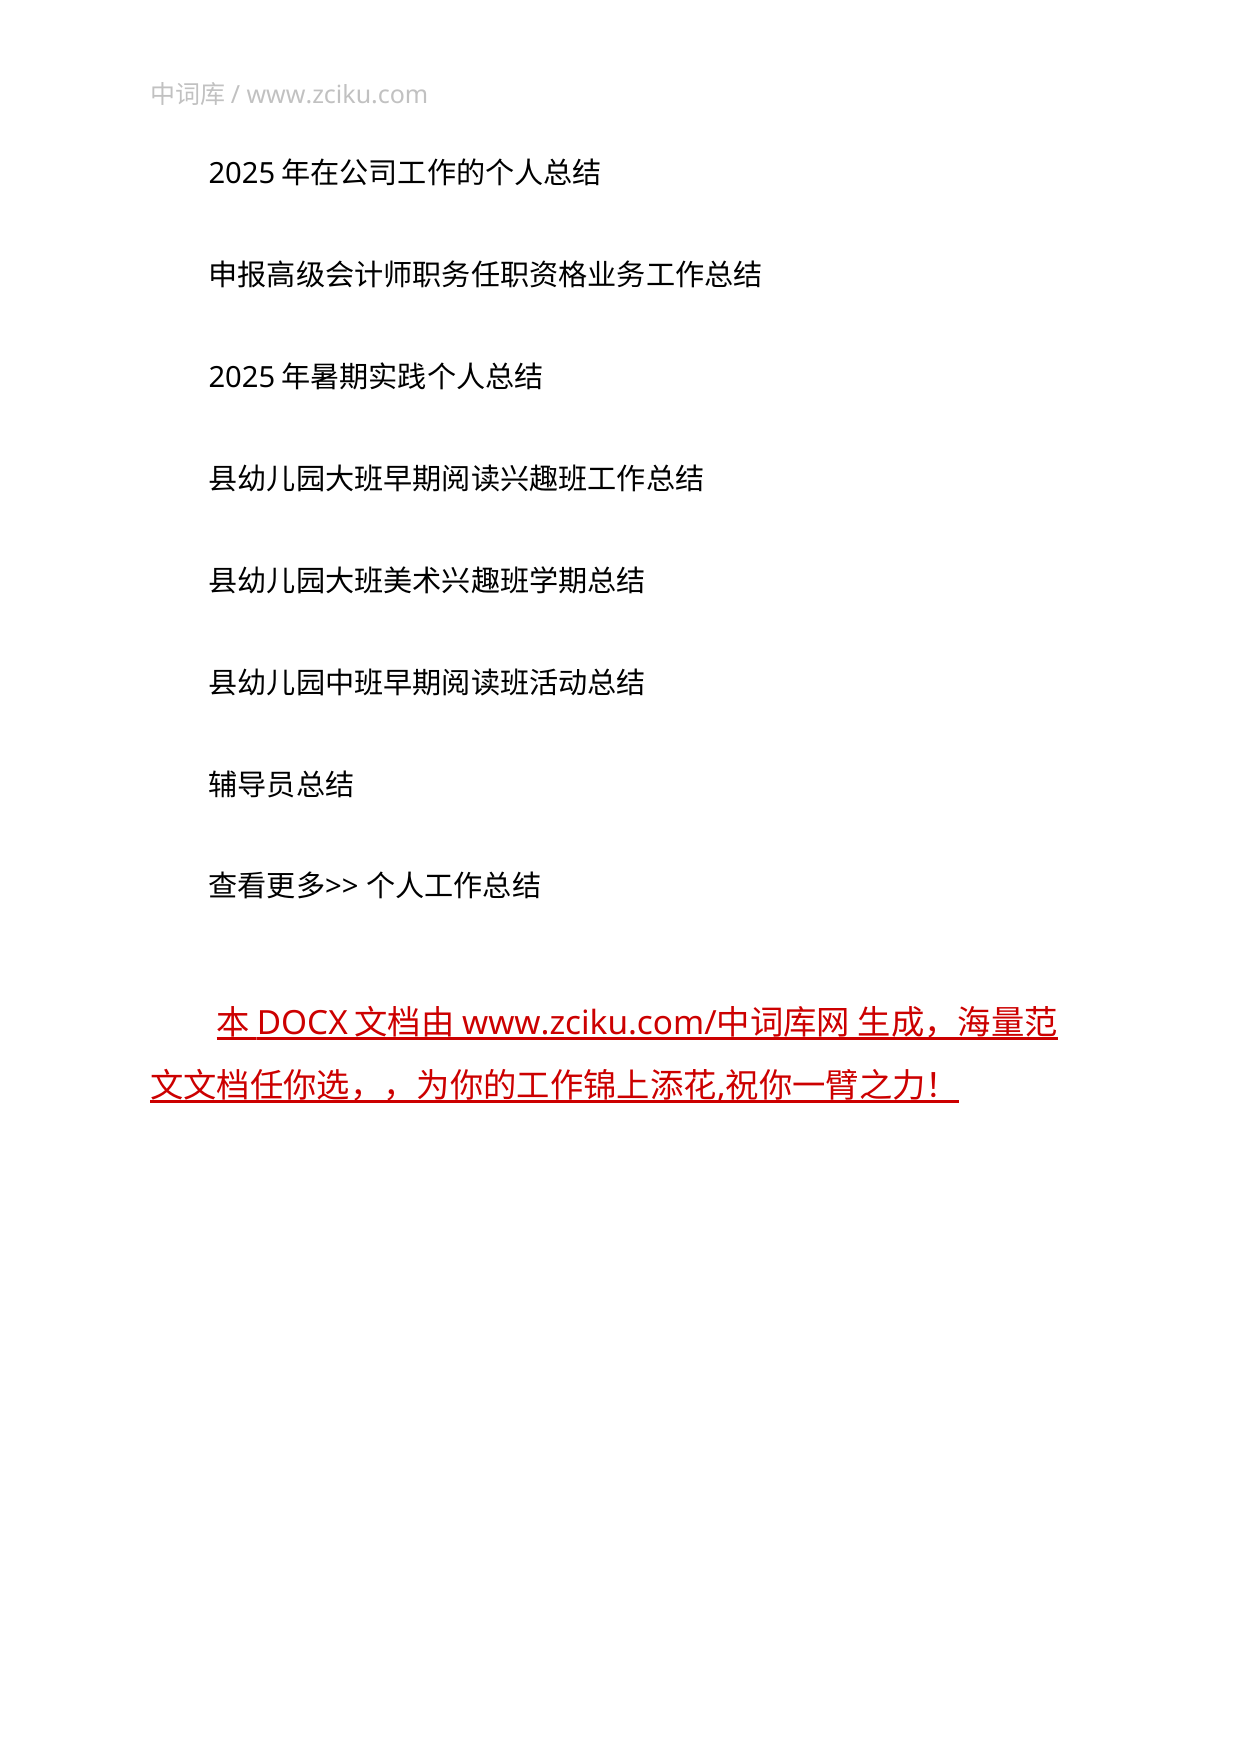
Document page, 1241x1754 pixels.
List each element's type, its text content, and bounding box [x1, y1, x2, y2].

text 本DOCX文档由 www.zciku.com/中词库网 生成，海量范文文档任你选，，为你的工作锦上添花,祝你一臂之力！ [150, 996, 1090, 1107]
text 辅导员总结 [150, 761, 1090, 803]
text 2025年暑期实践个人总结 [150, 354, 1090, 396]
text 2025年在公司工作的个人总结 [150, 150, 1090, 192]
text 查看更多>> 个人工作总结 [150, 863, 1090, 905]
text 县幼儿园中班早期阅读班活动总结 [150, 659, 1090, 702]
text 县幼儿园大班美术兴趣班学期总结 [150, 557, 1090, 600]
text 申报高级会计师职务任职资格业务工作总结 [150, 252, 1090, 294]
text 县幼儿园大班早期阅读兴趣班工作总结 [150, 456, 1090, 498]
